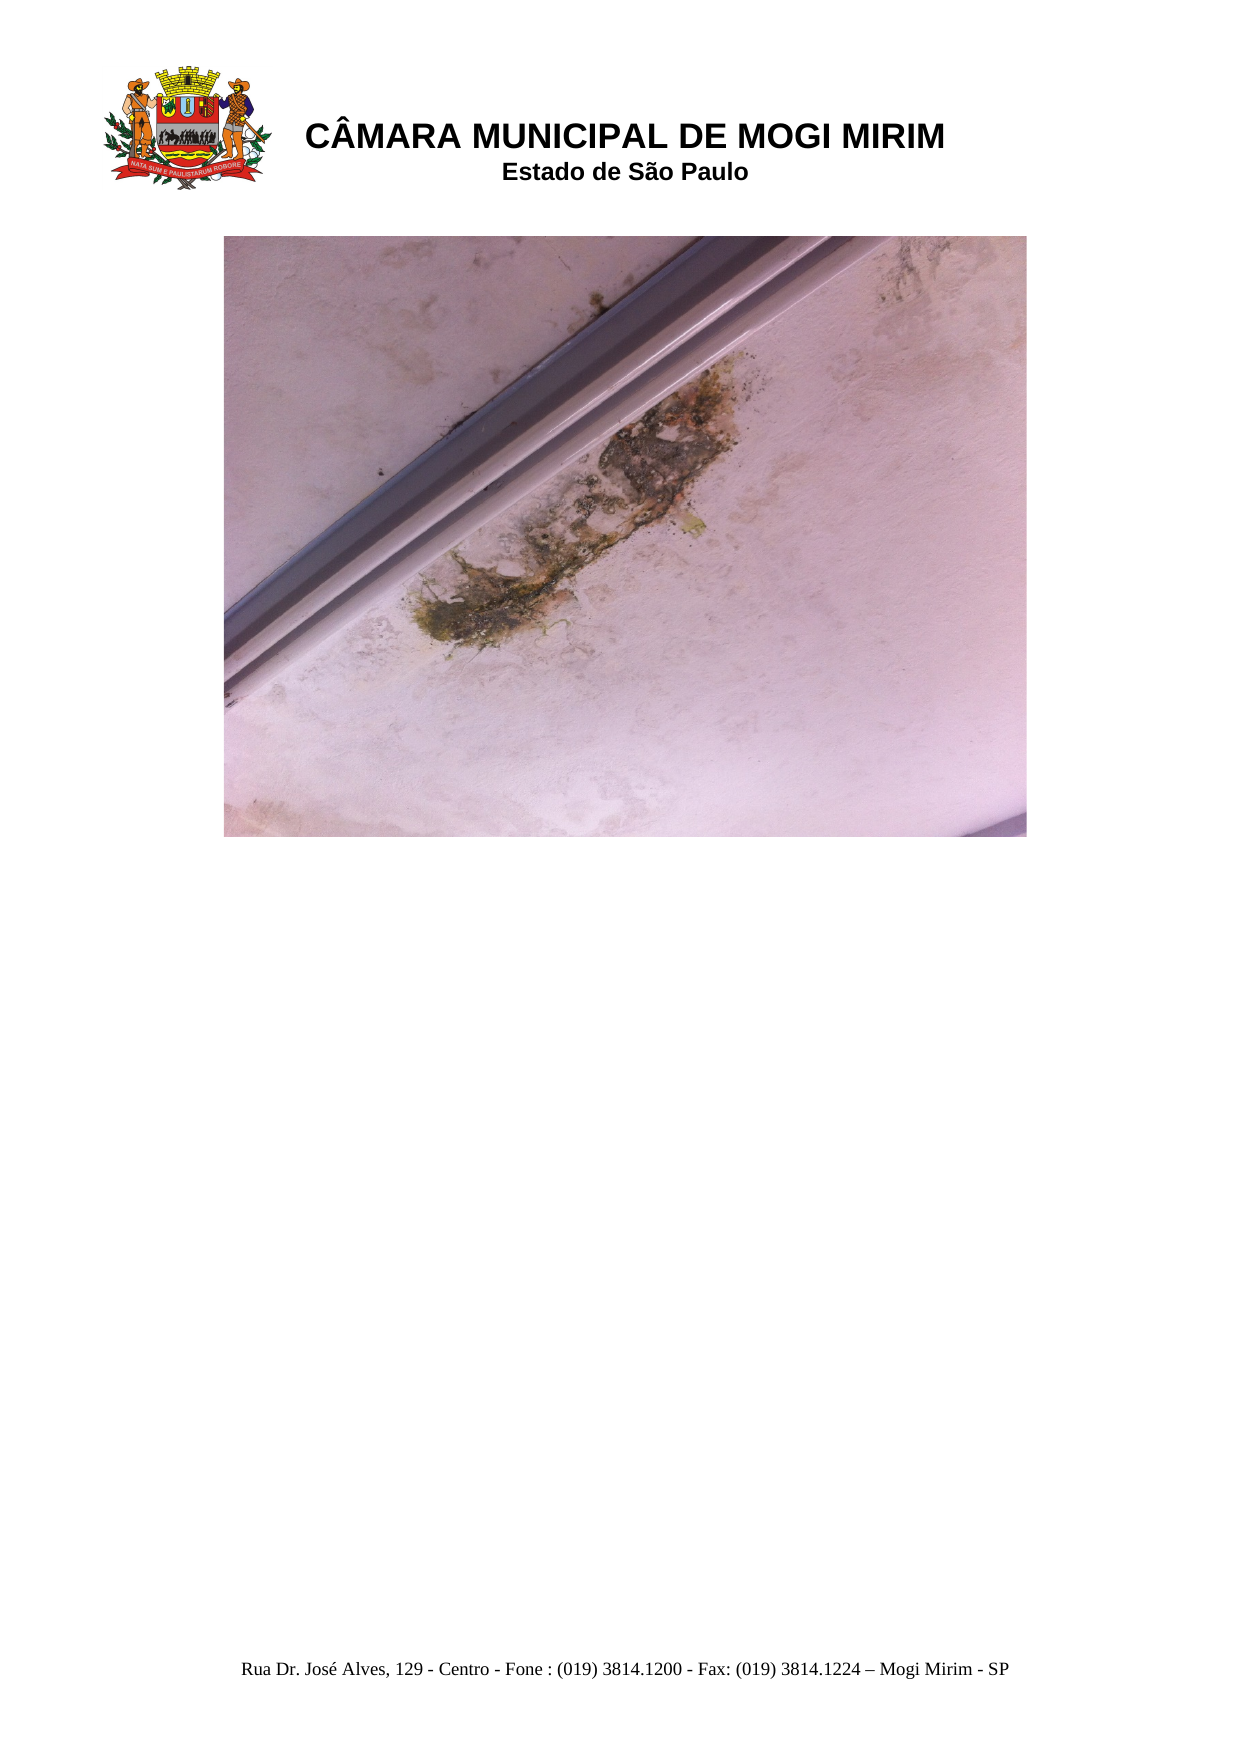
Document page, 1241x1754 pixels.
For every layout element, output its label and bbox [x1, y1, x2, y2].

picture [102, 66, 273, 190]
picture [223, 236, 1027, 837]
